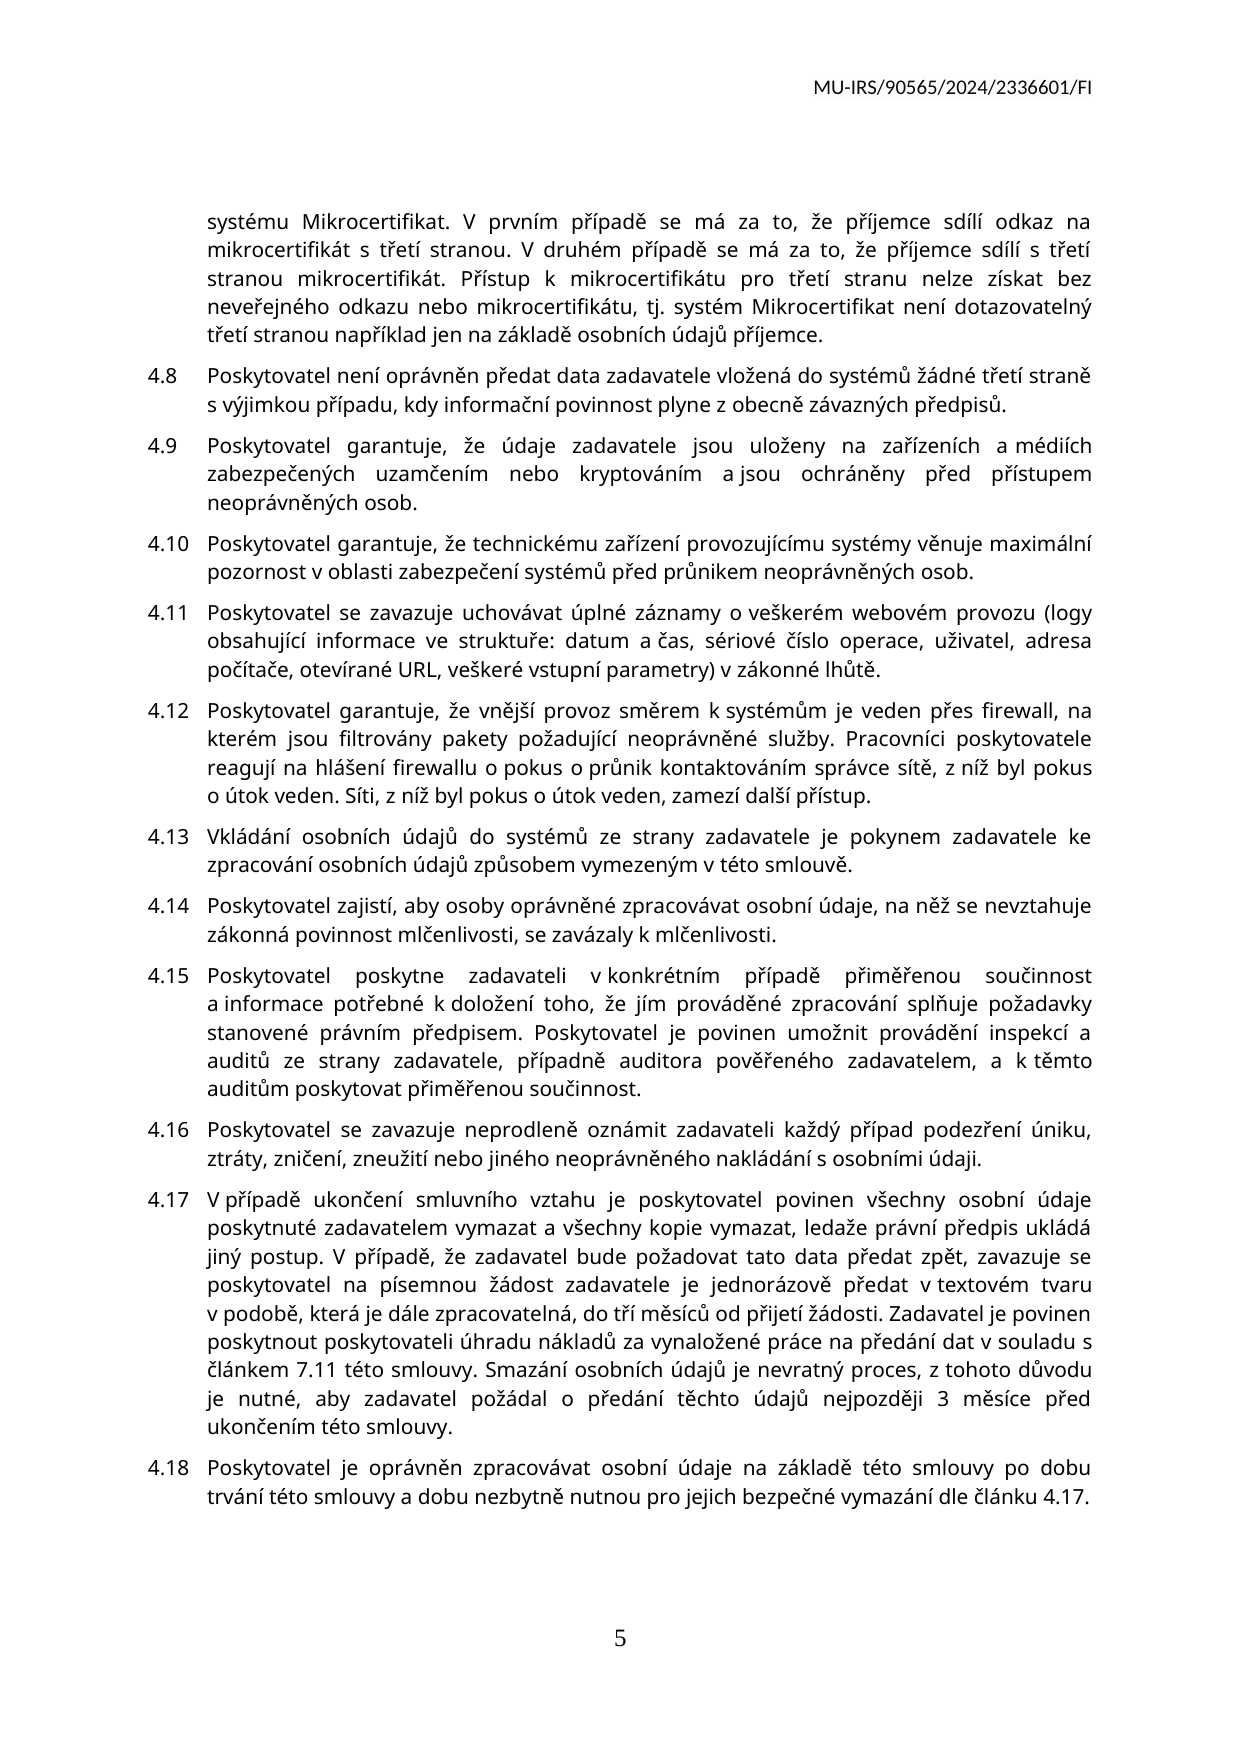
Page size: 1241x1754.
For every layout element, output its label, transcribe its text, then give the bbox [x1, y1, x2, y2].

list Poskytovatel je oprávněn zpracovávat osobní údaje na základě této smlouvy po dobu trvání této smlouvy a dobu nezbytně nutnou pro jejich bezpečné vymazání dle článku 4.17. [148, 1453, 1092, 1510]
list Poskytovatel není oprávněn předat data zadavatele vložená do systémů žádné třetí straně s výjimkou případu, kdy informační povinnost plyne z obecně závazných předpisů. [148, 361, 1092, 418]
list Poskytovatel se zavazuje uchovávat úplné záznamy o veškerém webovém provozu (logy obsahující informace ve struktuře: datum a čas, sériové číslo operace, uživatel, adresa počítače, otevírané URL, veškeré vstupní parametry) v zákonné lhůtě. [148, 598, 1092, 683]
list Poskytovatel poskytne zadavateli v konkrétním případě přiměřenou součinnost a informace potřebné k doložení toho, že jím prováděné zpracování splňuje požadavky stanovené právním předpisem. Poskytovatel je povinen umožnit provádění inspekcí a auditů ze strany zadavatele, případně auditora pověřeného zadavatelem, a k těmto auditům poskytovat přiměřenou součinnost. [148, 961, 1092, 1103]
list Poskytovatel garantuje, že technickému zařízení provozujícímu systémy věnuje maximální pozornost v oblasti zabezpečení systémů před průnikem neoprávněných osob. [148, 529, 1092, 586]
list Poskytovatel garantuje, že údaje zadavatele jsou uloženy na zařízeních a médiích zabezpečených uzamčením nebo kryptováním a jsou ochráněny před přístupem neoprávněných osob. [148, 431, 1092, 516]
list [148, 207, 1092, 349]
list V případě ukončení smluvního vztahu je poskytovatel povinen všechny osobní údaje poskytnuté zadavatelem vymazat a všechny kopie vymazat, ledaže právní předpis ukládá jiný postup. V případě, že zadavatel bude požadovat tato data předat zpět, zavazuje se poskytovatel na písemnou žádost zadavatele je jednorázově předat v textovém tvaru v podobě, která je dále zpracovatelná, do tří měsíců od přijetí žádosti. Zadavatel je povinen poskytnout poskytovateli úhradu nákladů za vynaložené práce na předání dat v souladu s článkem 7.11 této smlouvy. Smazání osobních údajů je nevratný proces, z tohoto důvodu je nutné, aby zadavatel požádal o předání těchto údajů nejpozději 3 měsíce před ukončením této smlouvy. [148, 1185, 1092, 1441]
list Vkládání osobních údajů do systémů ze strany zadavatele je pokynem zadavatele ke zpracování osobních údajů způsobem vymezeným v této smlouvě. [148, 822, 1092, 879]
list Poskytovatel garantuje, že vnější provoz směrem k systémům je veden přes firewall, na kterém jsou filtrovány pakety požadující neoprávněné služby. Pracovníci poskytovatele reagují na hlášení firewallu o pokus o průnik kontaktováním správce sítě, z níž byl pokus o útok veden. Síti, z níž byl pokus o útok veden, zamezí další přístup. [148, 696, 1092, 809]
list Poskytovatel se zavazuje neprodleně oznámit zadavateli každý případ podezření úniku, ztráty, zničení, zneužití nebo jiného neoprávněného nakládání s osobními údaji. [148, 1116, 1092, 1172]
list Poskytovatel zajistí, aby osoby oprávněné zpracovávat osobní údaje, na něž se nevztahuje zákonná povinnost mlčenlivosti, se zavázaly k mlčenlivosti. [148, 891, 1092, 948]
